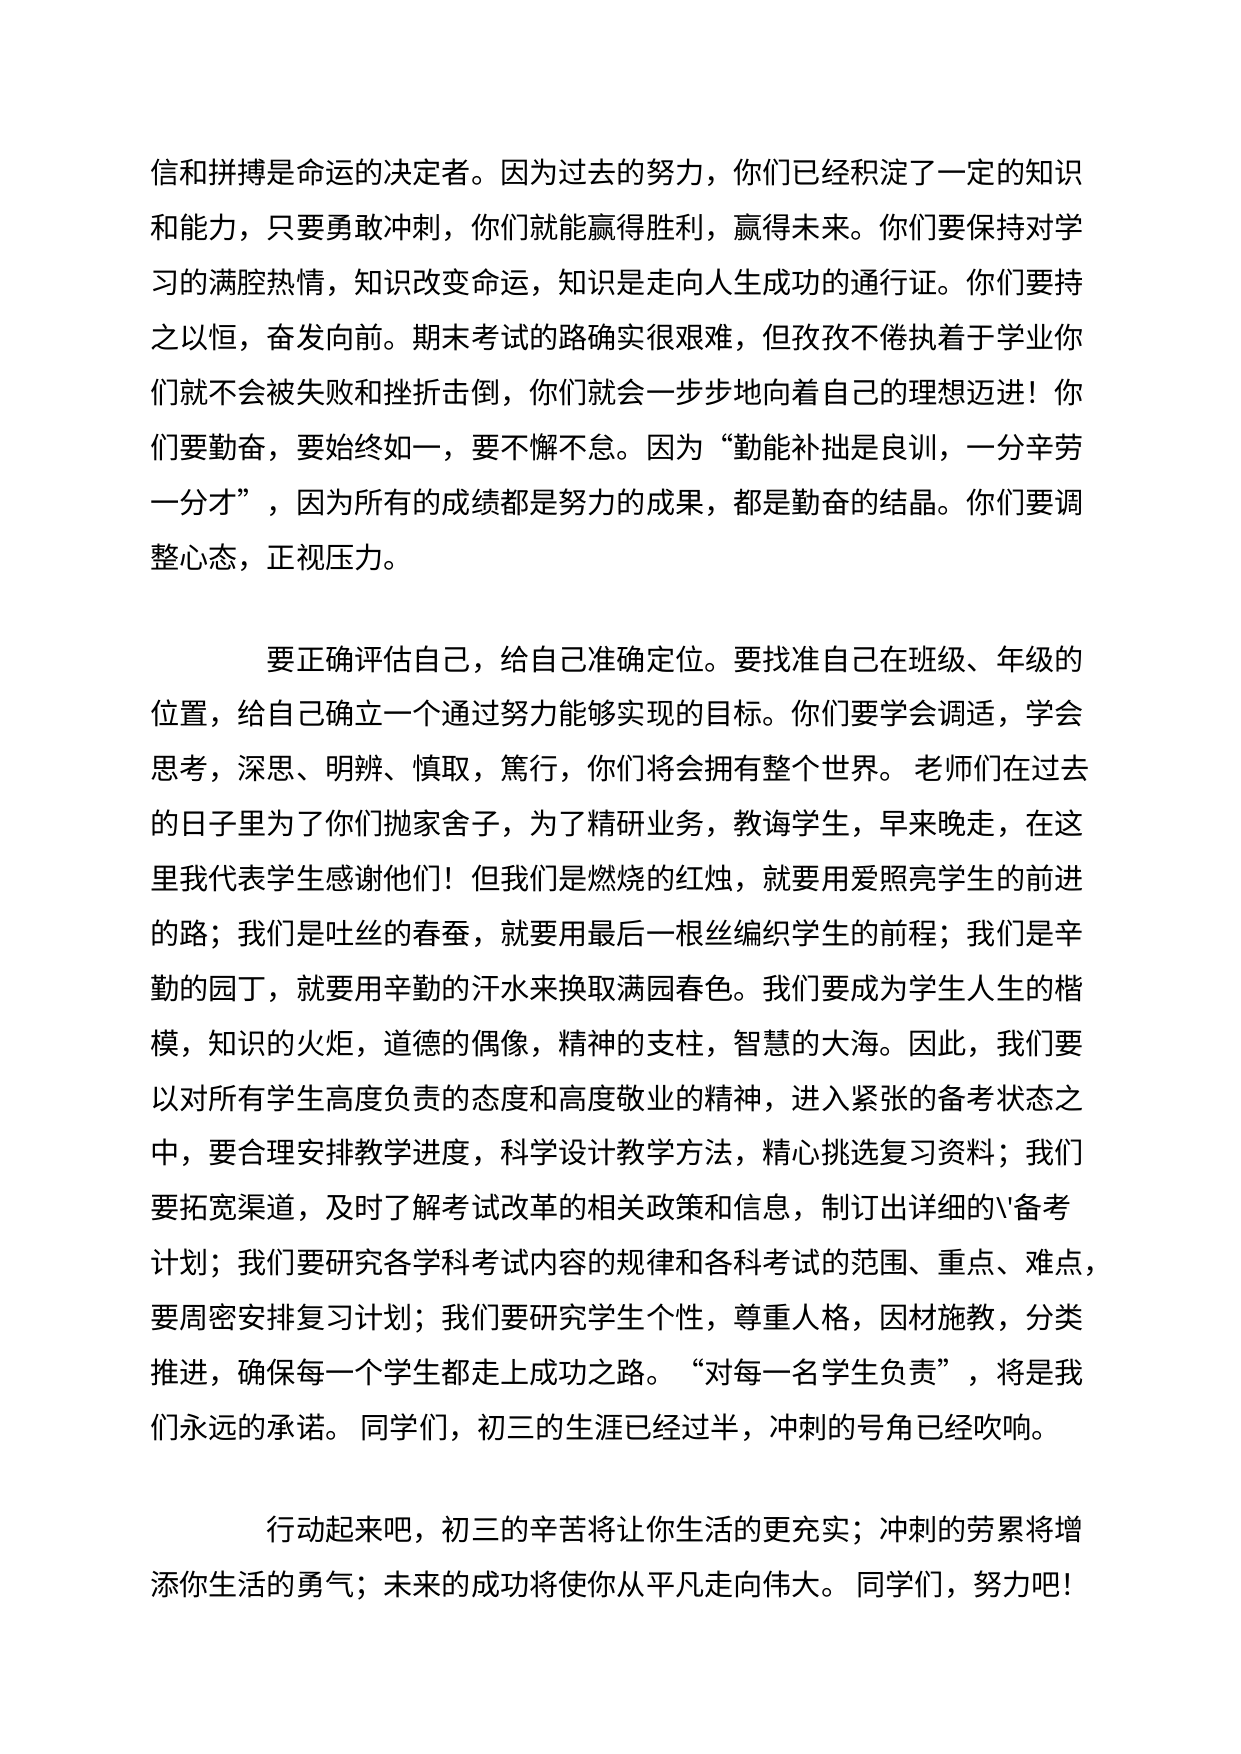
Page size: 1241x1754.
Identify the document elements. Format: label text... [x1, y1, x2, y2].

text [150, 150, 1090, 577]
text 要正确评估自己，给自己准确定位。要找准自己在班级、年级的位置，给自己确立一个通过努力能够实现的目标。你们要学会调适，学会思考，深思、明辨、慎取，篤行，你们将会拥有整个世界。 老师们在过去的日子里为了你们抛家舍子，为了精研业务，教诲学生，早来晚走，在这里我代表学生感谢他们！但我们是燃烧的红烛，就要用爱照亮学生的前进的路；我们是吐丝的春蚕，就要用最后一根丝编织学生的前程；我们是辛勤的园丁，就要用辛勤的汗水来换取满园春色。我们要成为学生人生的楷模，知识的火炬，道德的偶像，精神的支柱，智慧的大海。因此，我们要以对所有学生高度负责的态度和高度敬业的精神，进入紧张的备考状态之中，要合理安排教学进度，科学设计教学方法，精心挑选复习资料；我们要拓宽渠道，及时了解考试改革的相关政策和信息，制订出详细的\'备考计划；我们要研究各学科考试内容的规律和各科考试的范围、重点、难点，要周密安排复习计划；我们要研究学生个性，尊重人格，因材施教，分类推进，确保每一个学生都走上成功之路。“对每一名学生负责”，将是我们永远的承诺。 同学们，初三的生涯已经过半，冲刺的号角已经吹响。 [150, 636, 1090, 1447]
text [150, 1506, 1090, 1604]
